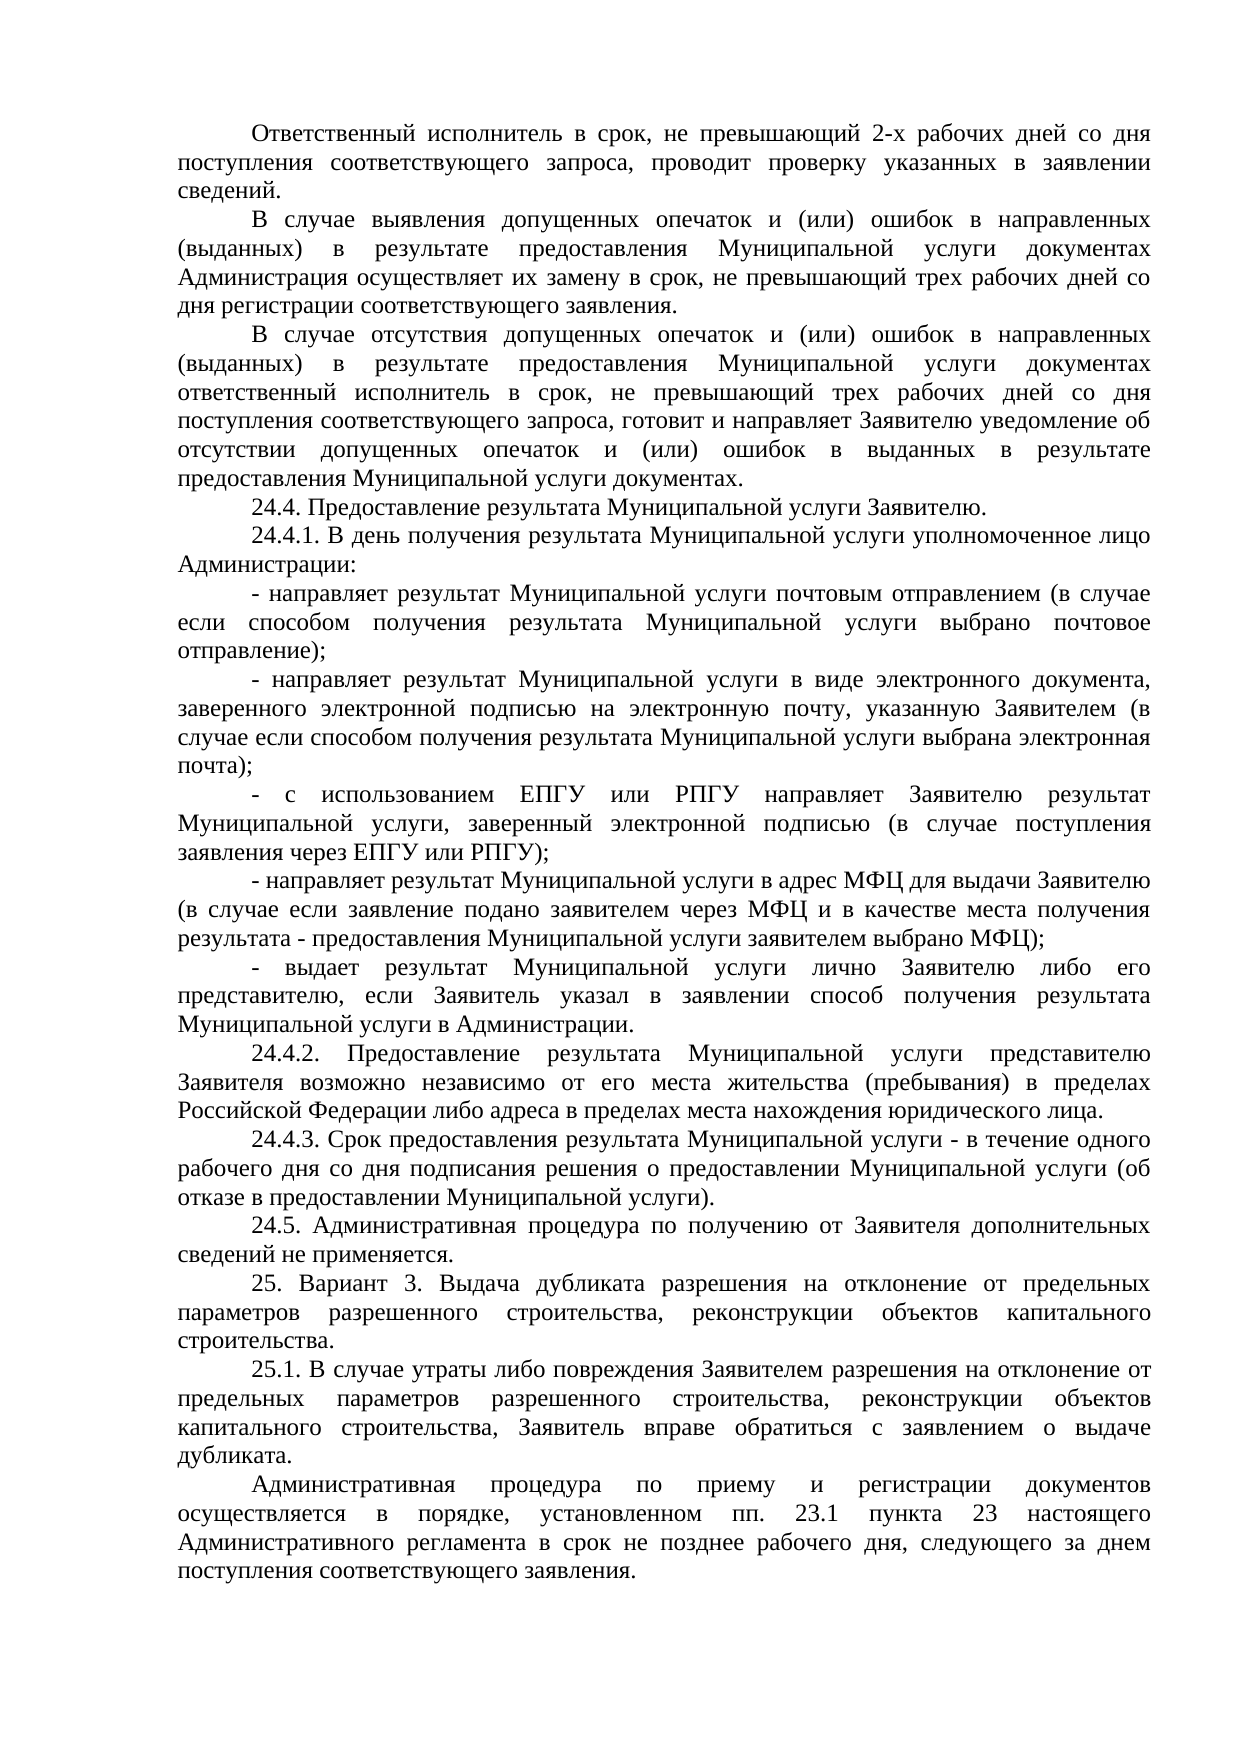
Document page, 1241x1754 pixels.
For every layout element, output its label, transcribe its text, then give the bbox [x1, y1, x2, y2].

text 24.4. Предоставление результата Муниципальной услуги Заявителю. [177, 492, 1152, 521]
text - направляет результат Муниципальной услуги почтовым отправлением (в случае если способом получения результата Муниципальной услуги выбрано почтовое отправление); [177, 578, 1152, 664]
text В случае выявления допущенных опечаток и (или) ошибок в направленных (выданных) в результате предоставления Муниципальной услуги документах Администрация осуществляет их замену в срок, не превышающий трех рабочих дней со дня регистрации соответствующего заявления. [177, 204, 1152, 319]
text 24.5. Административная процедура по получению от Заявителя дополнительных сведений не применяется. [177, 1211, 1152, 1268]
text - направляет результат Муниципальной услуги в виде электронного документа, заверенного электронной подписью на электронную почту, указанную Заявителем (в случае если способом получения результата Муниципальной услуги выбрана электронная почта); [177, 664, 1152, 779]
text 24.4.2. Предоставление результата Муниципальной услуги представителю Заявителя возможно независимо от его места жительства (пребывания) в пределах Российской Федерации либо адреса в пределах места нахождения юридического лица. [177, 1038, 1152, 1124]
text - выдает результат Муниципальной услуги лично Заявителю либо его представителю, если Заявитель указал в заявлении способ получения результата Муниципальной услуги в Администрации. [177, 952, 1152, 1038]
text 24.4.3. Срок предоставления результата Муниципальной услуги - в течение одного рабочего дня со дня подписания решения о предоставлении Муниципальной услуги (об отказе в предоставлении Муниципальной услуги). [177, 1124, 1152, 1211]
text - направляет результат Муниципальной услуги в адрес МФЦ для выдачи Заявителю (в случае если заявление подано заявителем через МФЦ и в качестве места получения результата - предоставления Муниципальной услуги заявителем выбрано МФЦ); [177, 866, 1152, 952]
text Административная процедура по приему и регистрации документов осуществляется в порядке, установленном пп. 23.1 пункта 23 настоящего Административного регламента в срок не позднее рабочего дня, следующего за днем поступления соответствующего заявления. [177, 1469, 1152, 1584]
text 25. Вариант 3. Выдача дубликата разрешения на отклонение от предельных параметров разрешенного строительства, реконструкции объектов капитального строительства. [177, 1268, 1152, 1354]
text - с использованием ЕПГУ или РПГУ направляет Заявителю результат Муниципальной услуги, заверенный электронной подписью (в случае поступления заявления через ЕПГУ или РПГУ); [177, 779, 1152, 866]
text В случае отсутствия допущенных опечаток и (или) ошибок в направленных (выданных) в результате предоставления Муниципальной услуги документах ответственный исполнитель в срок, не превышающий трех рабочих дней со дня поступления соответствующего запроса, готовит и направляет Заявителю уведомление об отсутствии допущенных опечаток и (или) ошибок в выданных в результате предоставления Муниципальной услуги документах. [177, 319, 1152, 492]
text Ответственный исполнитель в срок, не превышающий 2-х рабочих дней со дня поступления соответствующего запроса, проводит проверку указанных в заявлении сведений. [177, 118, 1152, 204]
text 24.4.1. В день получения результата Муниципальной услуги уполномоченное лицо Администрации: [177, 521, 1152, 578]
text 25.1. В случае утраты либо повреждения Заявителем разрешения на отклонение от предельных параметров разрешенного строительства, реконструкции объектов капитального строительства, Заявитель вправе обратиться с заявлением о выдаче дубликата. [177, 1354, 1152, 1469]
